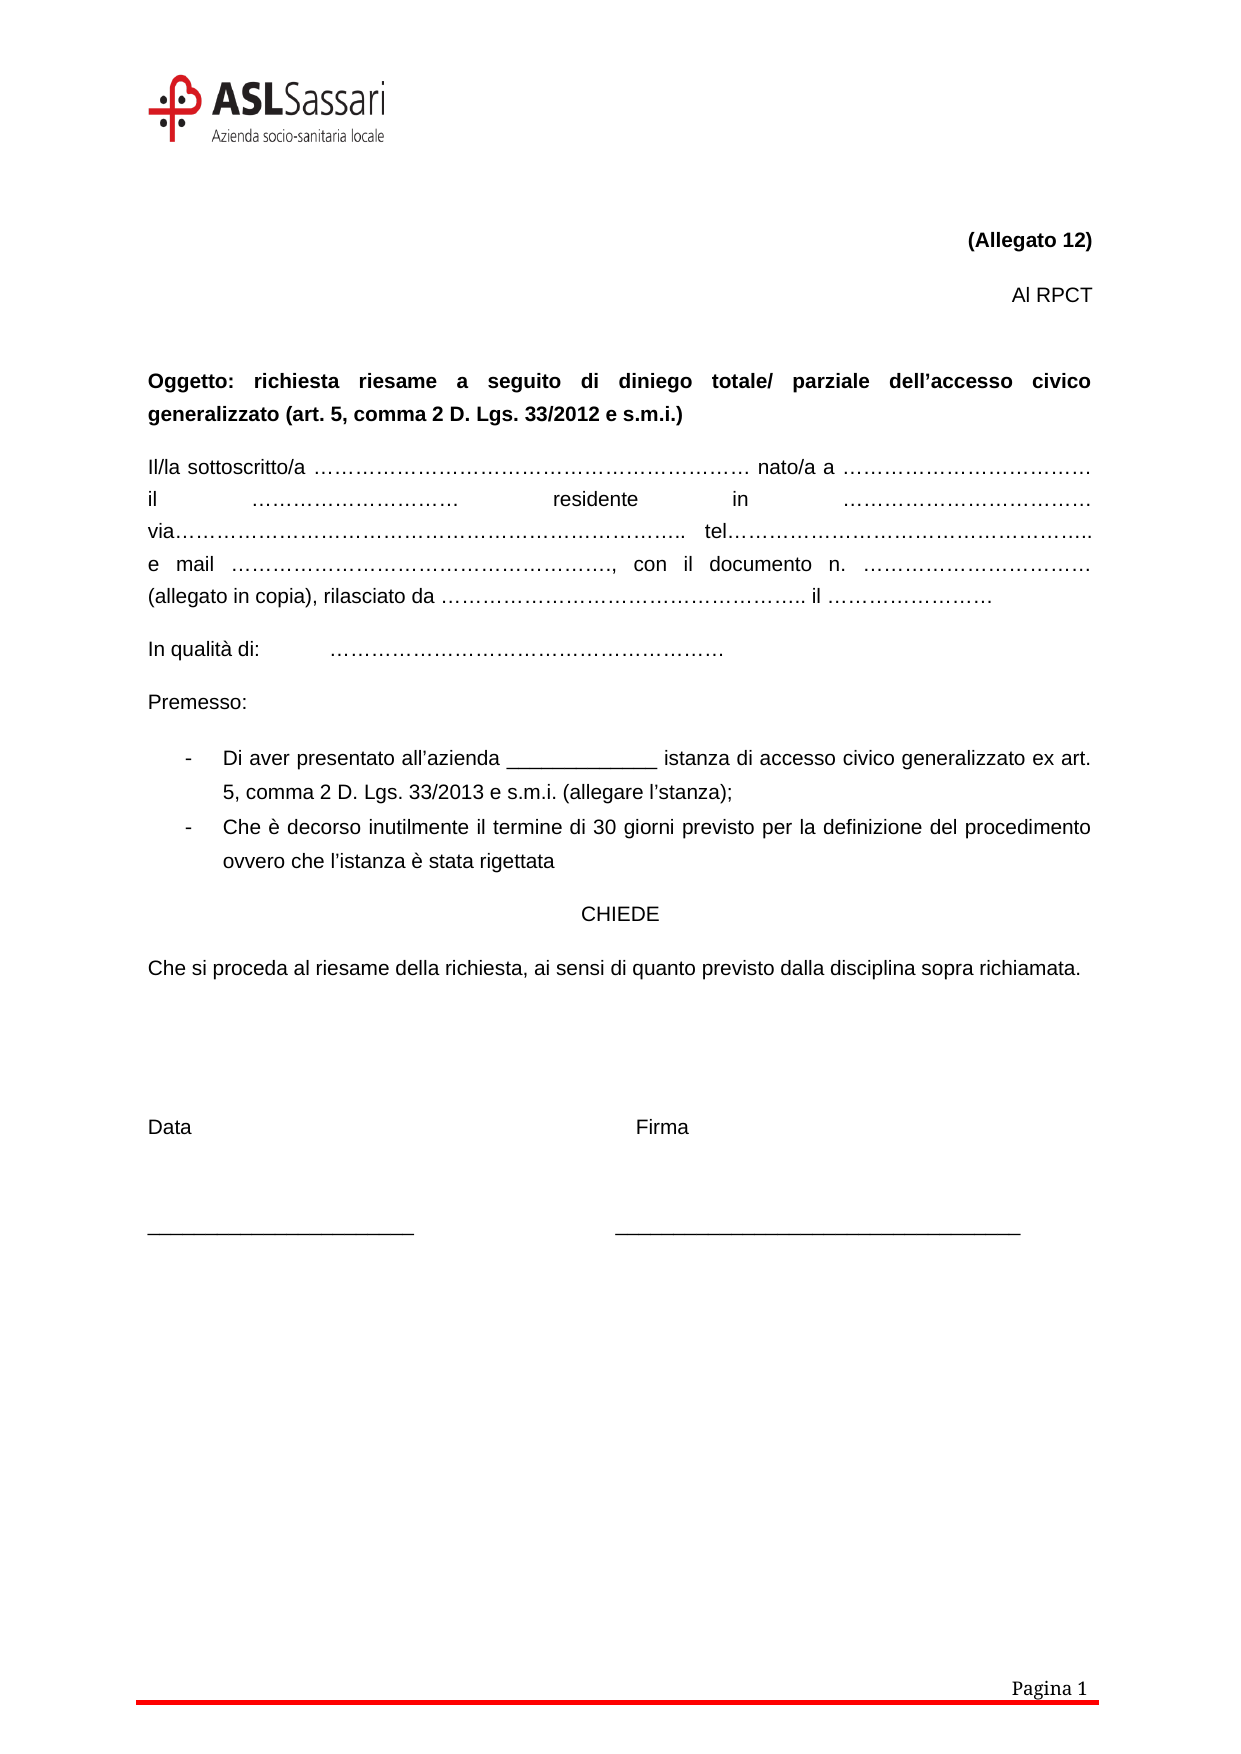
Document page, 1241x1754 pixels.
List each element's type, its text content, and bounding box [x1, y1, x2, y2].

text _______________________ ___________________________________ [148, 1211, 1092, 1263]
text In qualità di: ………………………………………………… [148, 637, 1092, 661]
text Data Firma [148, 1115, 1092, 1139]
picture [147, 73, 384, 148]
text Al RPCT [148, 283, 1092, 307]
list Di aver presentato all’azienda _____________ istanza di accesso civico generalizzato ex art. 5, comma 2 D. Lgs. 33/2013 e s.m.i. (allegare l’stanza); [185, 743, 1092, 804]
text Il/la sottoscritto/a ……………………………………………………… nato/a a ……………………………… il ………………………… residente in ……………………………… via……………………………………………………………….. tel…………………………………………….. e mail ………………………………………………., con il documento n. …………………………… (allegato in copia), rilasciato da …………………………………………….. il …………………… [148, 455, 1092, 608]
text Che si proceda al riesame della richiesta, ai sensi di quanto previsto dalla disciplina sopra richiamata. [148, 955, 1092, 979]
text (Allegato 12) [148, 228, 1092, 279]
list Che è decorso inutilmente il termine di 30 giorni previsto per la definizione del procedimento ovvero che l’istanza è stata rigettata [185, 812, 1092, 873]
text CHIEDE [148, 902, 1092, 926]
text Premesso: [148, 690, 1092, 714]
text Oggetto: richiesta riesame a seguito di diniego totale/ parziale dell’accesso civico generalizzato (art. 5, comma 2 D. Lgs. 33/2012 e s.m.i.) [148, 369, 1092, 426]
